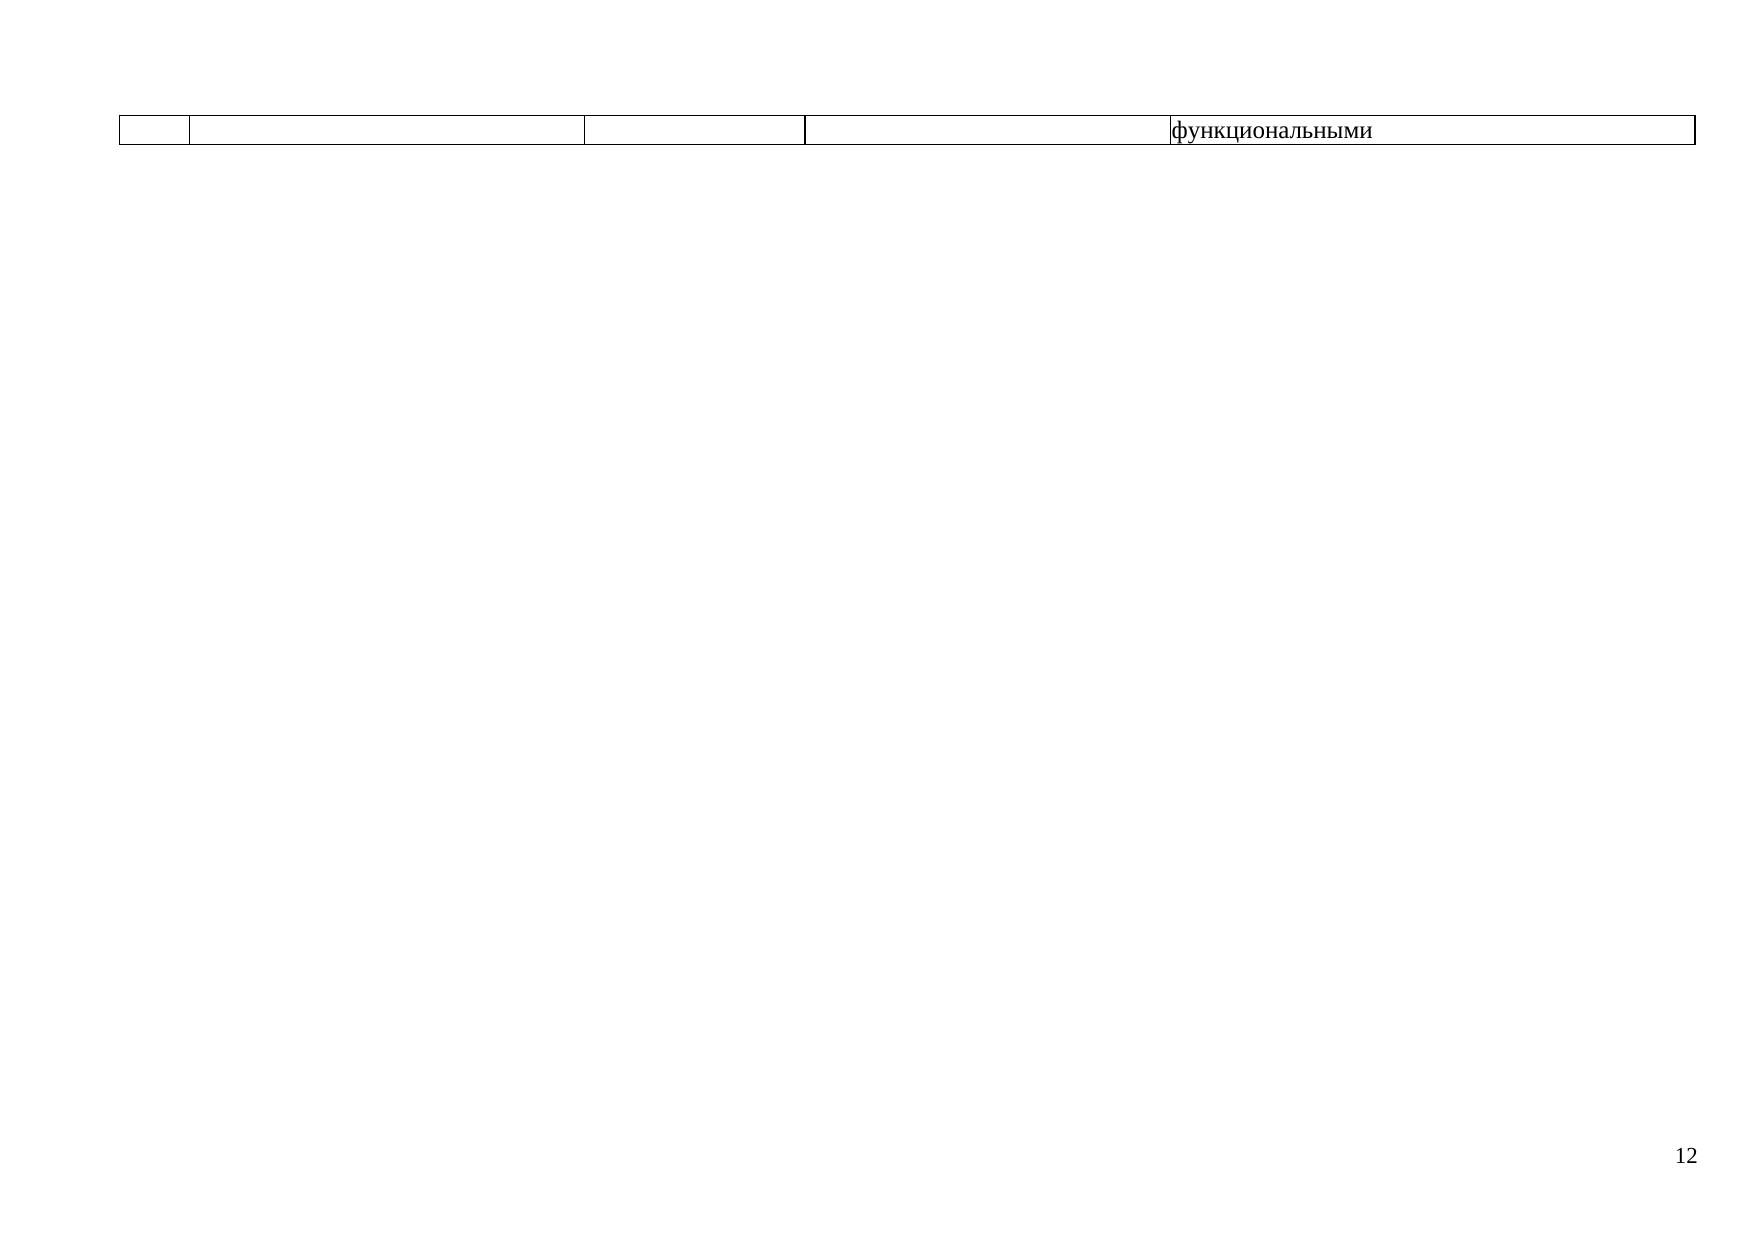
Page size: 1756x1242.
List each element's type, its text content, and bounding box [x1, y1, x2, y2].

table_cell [1171, 116, 1694, 144]
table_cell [806, 116, 1170, 144]
table_cell 33. [120, 116, 189, 144]
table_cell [190, 116, 584, 144]
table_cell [585, 116, 804, 144]
